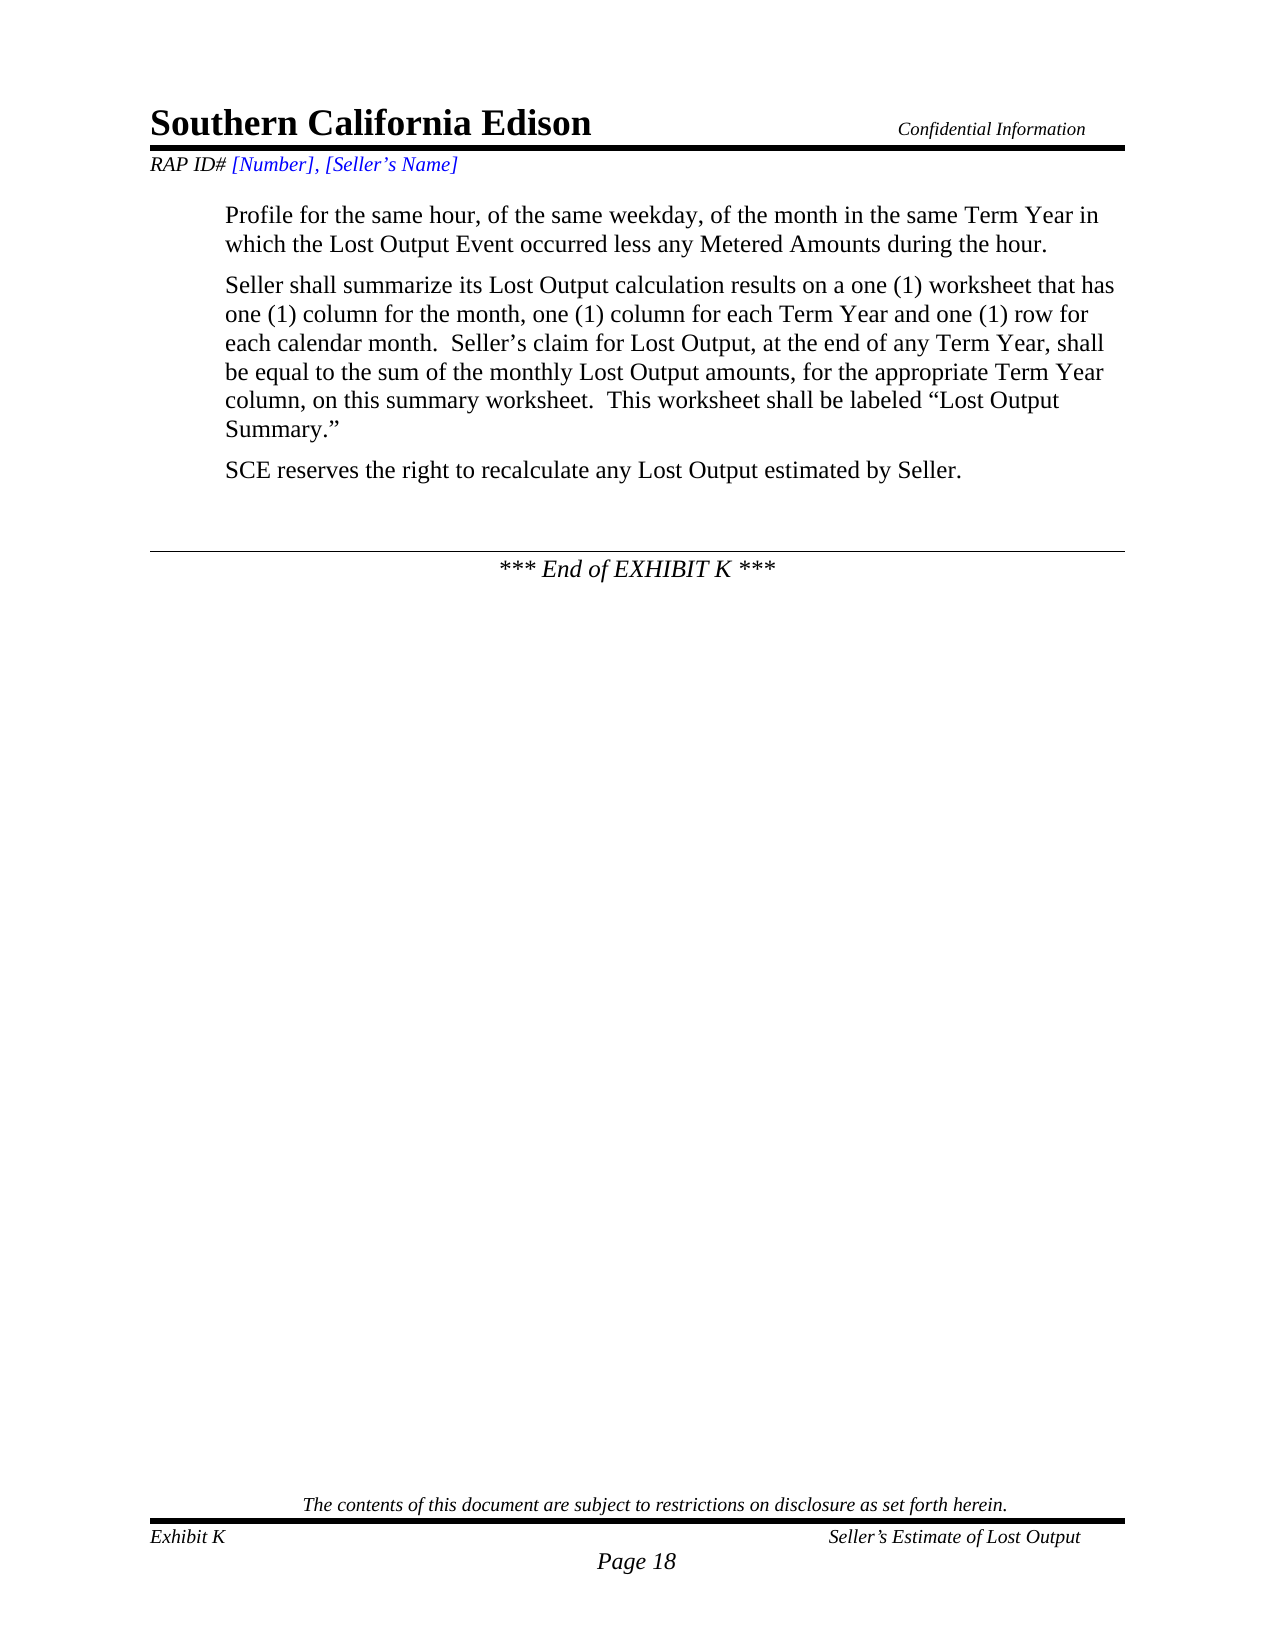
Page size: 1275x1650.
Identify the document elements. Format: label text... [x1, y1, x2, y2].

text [225, 201, 1125, 258]
text SCE reserves the right to recalculate any Lost Output estimated by Seller. [225, 456, 1125, 484]
text Seller shall summarize its Lost Output calculation results on a one (1) worksheet that has one (1) column for the month, one (1) column for each Term Year and one (1) row for each calendar month. Seller’s claim for Lost Output, at the end of any Term Year, shall be equal to the sum of the monthly Lost Output amounts, for the appropriate Term Year column, on this summary worksheet. This worksheet shall be labeled “Lost Output Summary.” [225, 271, 1125, 443]
text *** End of EXHIBIT K *** [150, 552, 1125, 582]
